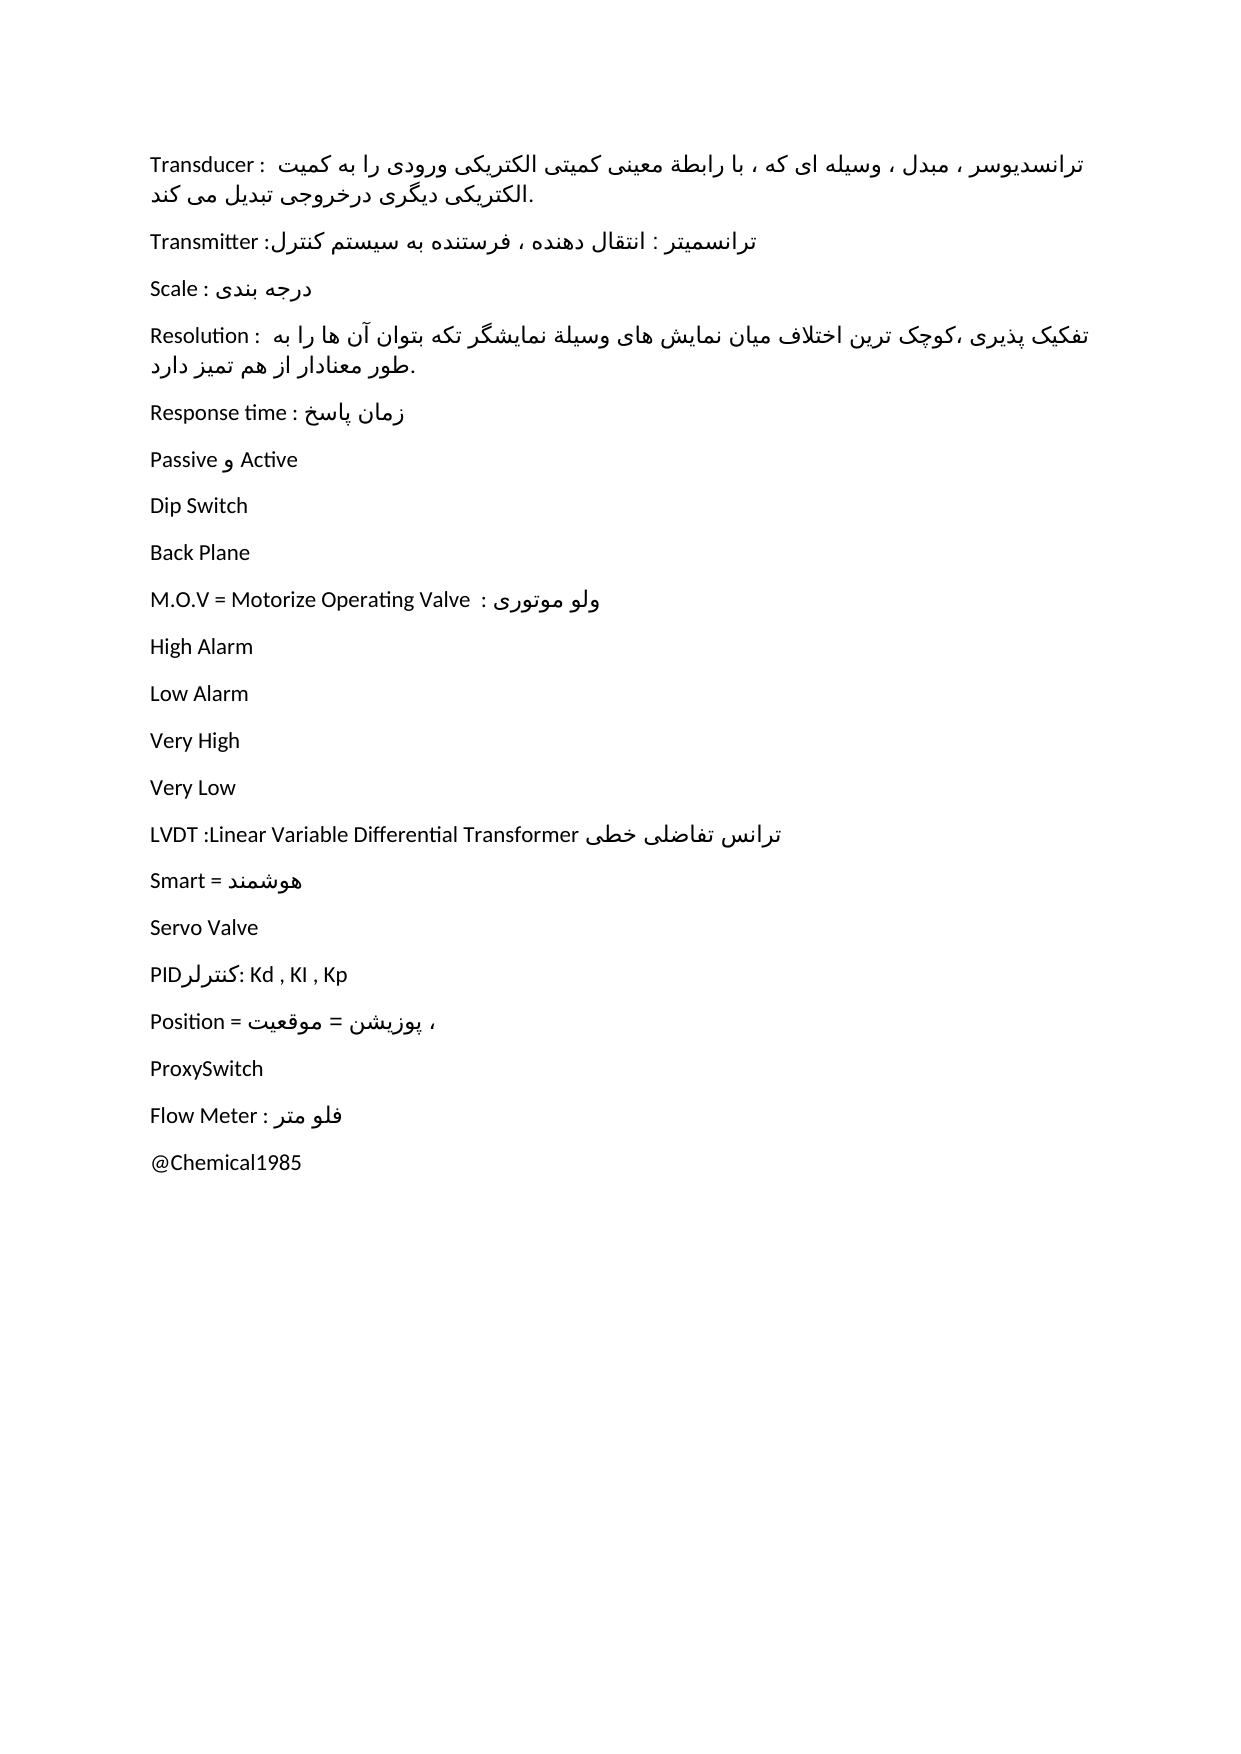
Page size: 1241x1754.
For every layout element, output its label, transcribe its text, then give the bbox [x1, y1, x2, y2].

text LVDT :Linear Variable Differential Transformer ترانس تفاضلی خطی [150, 820, 1090, 848]
text Response time : زمان پاسخ [150, 398, 1090, 426]
text Position = پوزیشن = موقعیت ، [150, 1007, 1090, 1035]
text Low Alarm [150, 679, 1090, 707]
text Dip Switch [150, 492, 1090, 520]
text Resolution : تفکیک پذیری ،کوچک ترین اختلاف میان نمایش های وسیلة نمایشگر تکه بتوان آن ها را به طور معنادار از هم تمیز دارد. [150, 321, 1090, 379]
text Flow Meter : فلو متر [150, 1101, 1090, 1129]
text M.O.V = Motorize Operating Valve : ولو موتوری [150, 585, 1090, 613]
text Back Plane [150, 538, 1090, 567]
text Passive و Active [150, 445, 1090, 473]
text @Chemical1985 [150, 1148, 1090, 1176]
text ProxySwitch [150, 1054, 1090, 1082]
text Transducer : ترانسدیوسر ، مبدل ، وسیله ای که ، با رابطة معینی کمیتی الکتریکی ورودی را به کمیت الکتریکی دیگری درخروجی تبدیل می کند. [150, 150, 1090, 208]
text Smart = هوشمند [150, 867, 1090, 895]
text Scale : درجه بندی [150, 274, 1090, 302]
text Very Low [150, 773, 1090, 801]
text Servo Valve [150, 913, 1090, 942]
text Transmitter :ترانسمیتر : انتقال دهنده ، فرستنده به سیستم کنترل [150, 227, 1090, 255]
text PIDکنترلر: Kd , KI , Kp [150, 960, 1090, 988]
text Very High [150, 726, 1090, 754]
text High Alarm [150, 632, 1090, 660]
